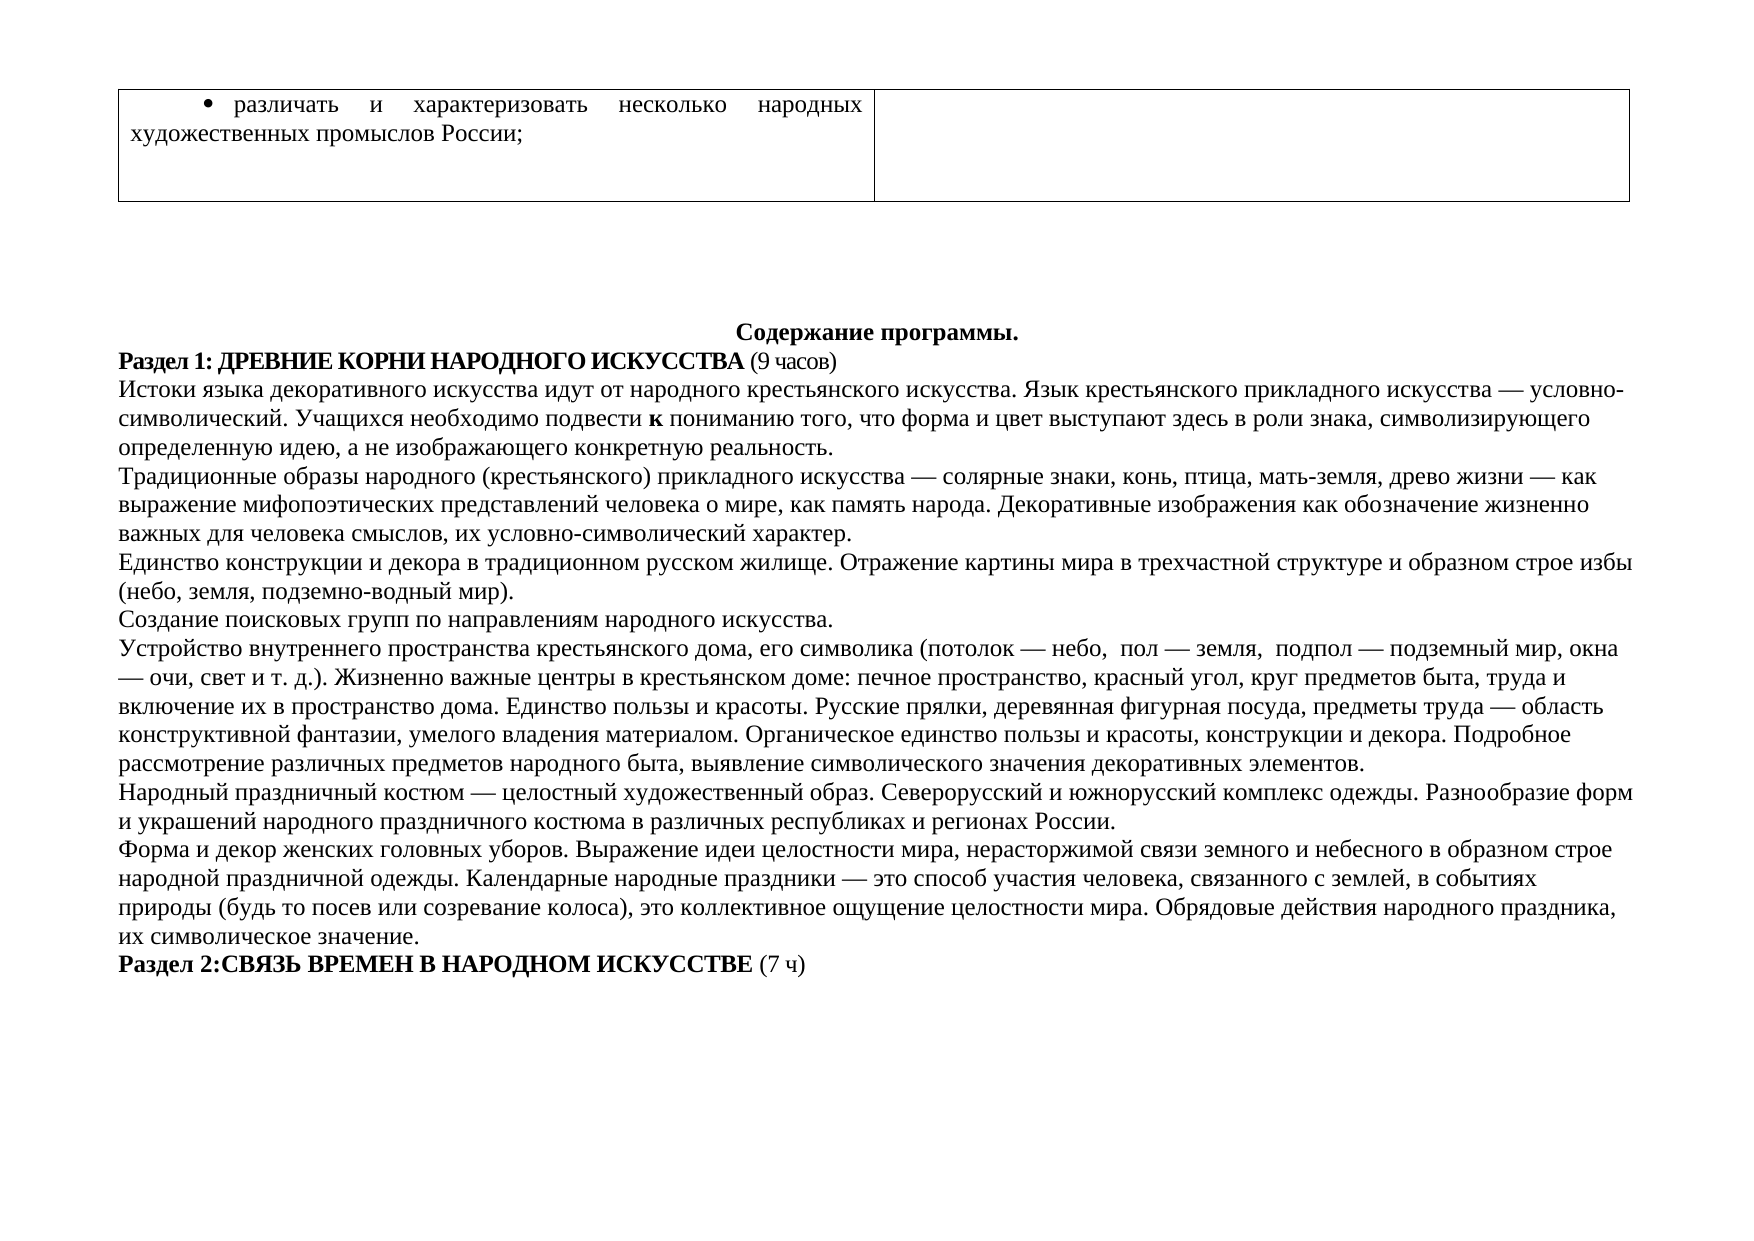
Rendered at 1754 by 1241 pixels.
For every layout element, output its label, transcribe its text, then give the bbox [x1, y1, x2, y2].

text Народный праздничный костюм — целостный художественный образ. Северорусский и южнорусский комплекс одежды. Разнообразие форм и украшений народного праздничного костюма в различных республиках и регионах России. [118, 777, 1636, 834]
text Раздел 1: ДРЕВНИЕ КОРНИ НАРОДНОГО ИСКУССТВА (9 часов) [118, 346, 1636, 374]
text Устройство внутреннего пространства крестьянского дома, его символика (потолок — небо, пол — земля, подпол — подземный мир, окна — очи, свет и т. д.). Жизненно важные центры в крестьянском доме: печное пространство, красный угол, круг предметов быта, труда и включение их в пространство дома. Единство пользы и красоты. Русские прялки, деревянная фигурная посуда, предметы труда — область конструктивной фантазии, умелого владения материалом. Органическое единство пользы и красоты, конструкции и декора. Подробное рассмотрение различных предметов народного быта, выявление символического значения декоративных элементов. [118, 633, 1636, 777]
text Истоки языка декоративного искусства идут от народного крестьянского искусства. Язык крестьянского прикладного искусства — условно-символический. Учащихся необходимо подвести к пониманию того, что форма и цвет выступают здесь в роли знака, символизирующего определенную идею, а не изображающего конкретную реальность. [118, 374, 1636, 461]
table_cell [875, 90, 1629, 201]
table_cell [119, 90, 874, 201]
text Единство конструкции и декора в традиционном русском жилище. Отражение картины мира в трехчастной структуре и образном строе избы (небо, земля, подземно-водный мир). [118, 547, 1636, 604]
text Форма и декор женских головных уборов. Выражение идеи целостности мира, нерасторжимой связи земного и небесного в образном строе народной праздничной одежды. Календарные народные праздники — это способ участия человека, связанного с землей, в событиях природы (будь то посев или созревание колоса), это коллективное ощущение целостности мира. Обрядовые действия народного праздника, их символическое значение. [118, 834, 1636, 949]
text Традиционные образы народного (крестьянского) прикладного искусства — солярные знаки, конь, птица, мать-земля, древо жизни — как выражение мифопоэтических представлений человека о мире, как память народа. Декоративные изображения как обозначение жизненно важных для человека смыслов, их условно-символический характер. [118, 461, 1636, 547]
list Содержание программы. [118, 317, 1636, 346]
text Раздел 2:СВЯЗЬ ВРЕМЕН В НАРОДНОМ ИСКУССТВЕ (7 ч) [118, 949, 1636, 978]
text Создание поисковых групп по направлениям народного искусства. [118, 604, 1636, 633]
